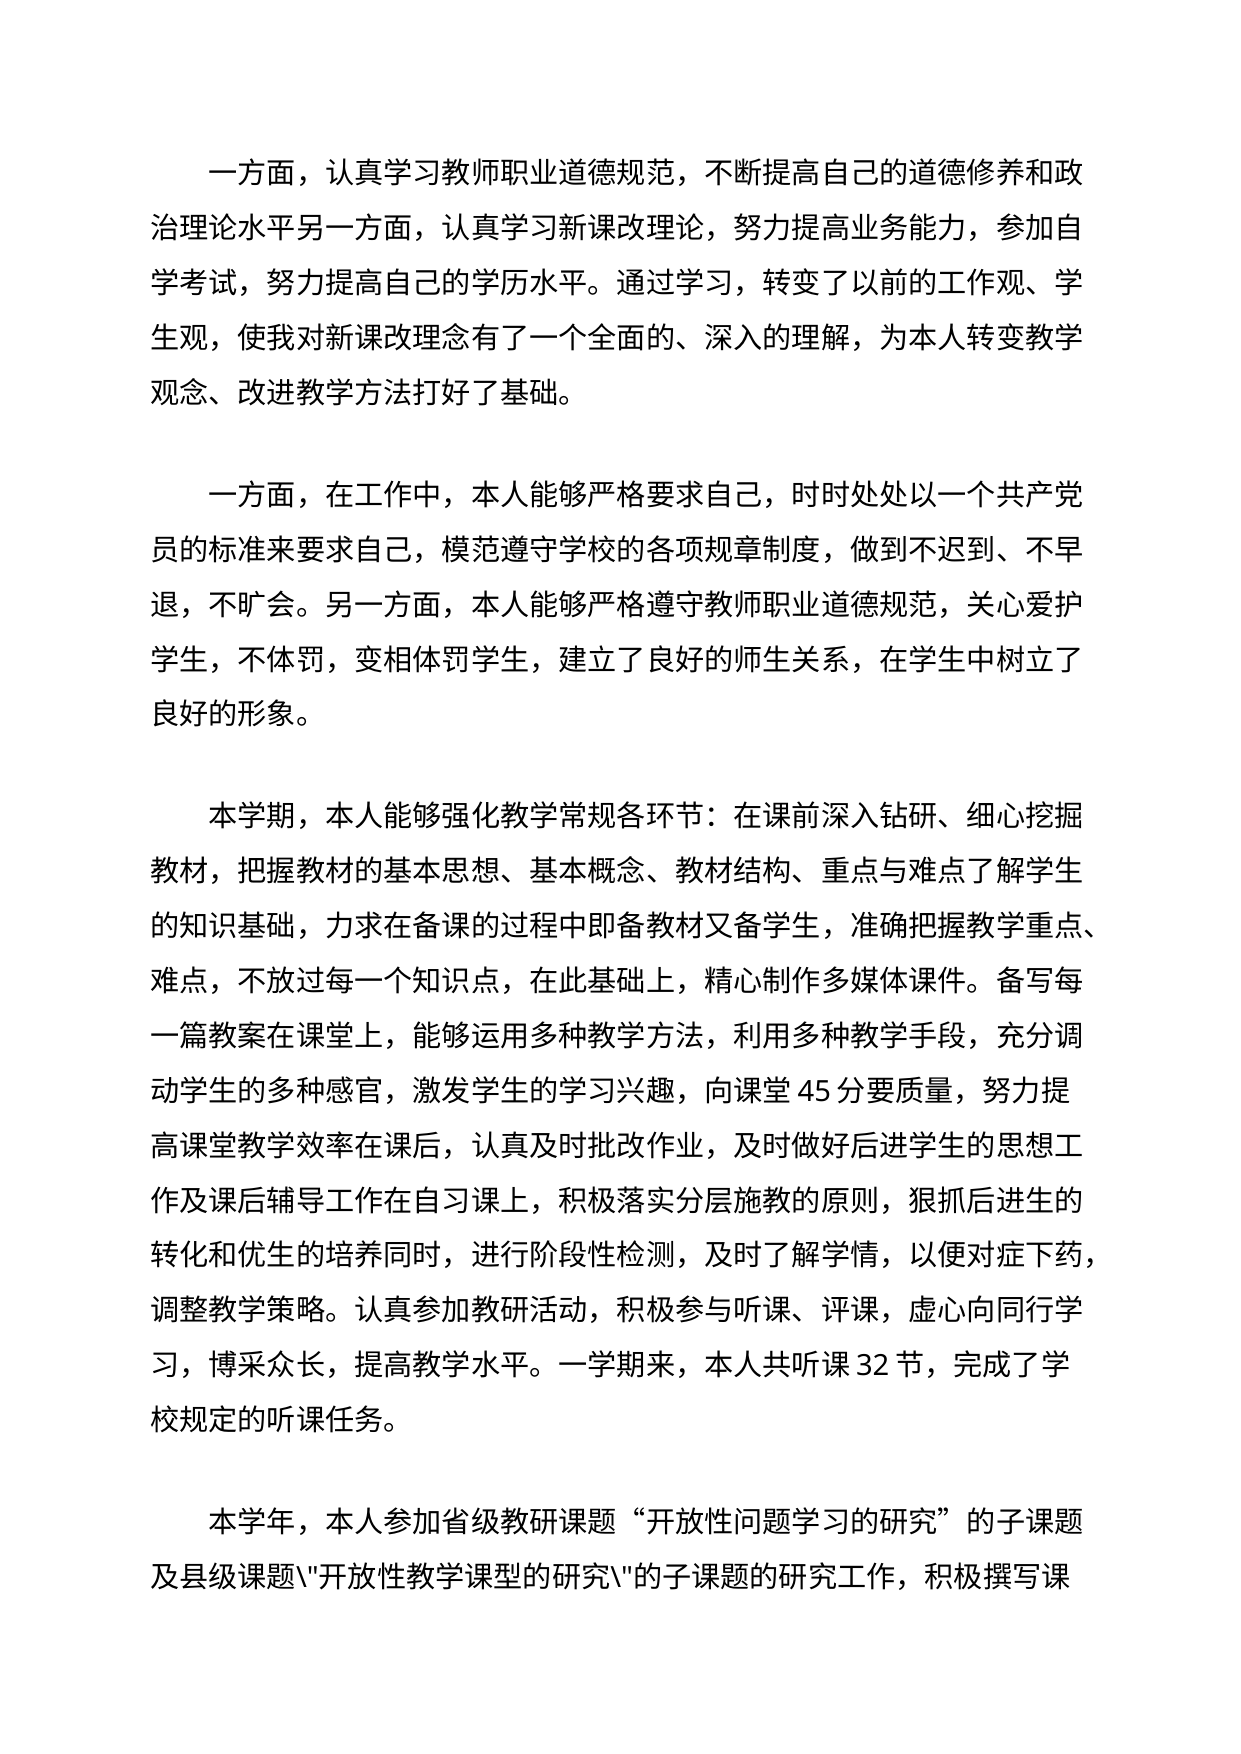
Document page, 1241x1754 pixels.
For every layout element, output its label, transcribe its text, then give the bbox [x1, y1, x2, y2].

text 一方面，在工作中，本人能够严格要求自己，时时处处以一个共产党员的标准来要求自己，模范遵守学校的各项规章制度，做到不迟到、不早退，不旷会。另一方面，本人能够严格遵守教师职业道德规范，关心爱护学生，不体罚，变相体罚学生，建立了良好的师生关系，在学生中树立了良好的形象。 [150, 471, 1090, 733]
text 本学期，本人能够强化教学常规各环节：在课前深入钻研、细心挖掘教材，把握教材的基本思想、基本概念、教材结构、重点与难点了解学生的知识基础，力求在备课的过程中即备教材又备学生，准确把握教学重点、难点，不放过每一个知识点，在此基础上，精心制作多媒体课件。备写每一篇教案在课堂上，能够运用多种教学方法，利用多种教学手段，充分调动学生的多种感官，激发学生的学习兴趣，向课堂45分要质量，努力提高课堂教学效率在课后，认真及时批改作业，及时做好后进学生的思想工作及课后辅导工作在自习课上，积极落实分层施教的原则，狠抓后进生的转化和优生的培养同时，进行阶段性检测，及时了解学情，以便对症下药，调整教学策略。认真参加教研活动，积极参与听课、评课，虚心向同行学习，博采众长，提高教学水平。一学期来，本人共听课32节，完成了学校规定的听课任务。 [150, 793, 1090, 1439]
text 一方面，认真学习教师职业道德规范，不断提高自己的道德修养和政治理论水平另一方面，认真学习新课改理论，努力提高业务能力，参加自学考试，努力提高自己的学历水平。通过学习，转变了以前的工作观、学生观，使我对新课改理念有了一个全面的、深入的理解，为本人转变教学观念、改进教学方法打好了基础。 [150, 150, 1090, 412]
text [150, 1498, 1090, 1596]
